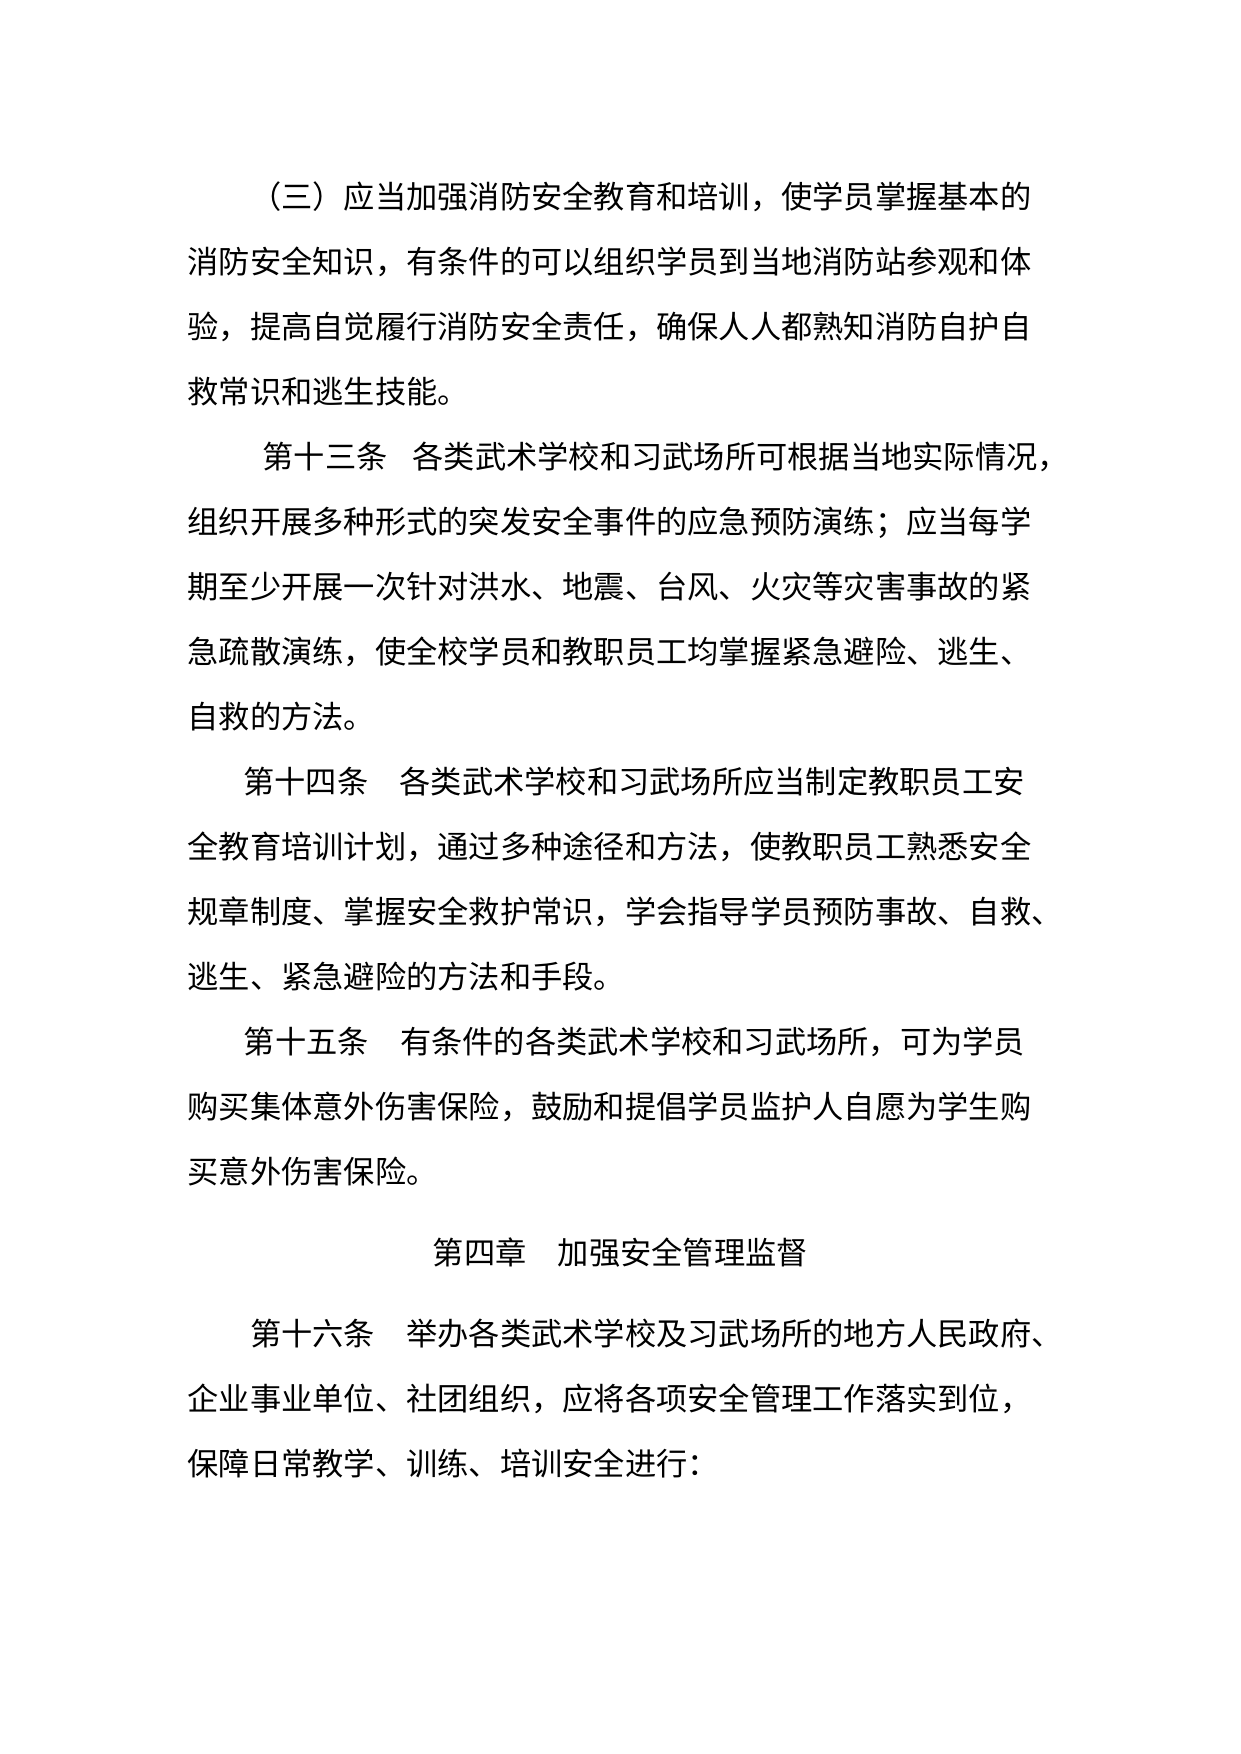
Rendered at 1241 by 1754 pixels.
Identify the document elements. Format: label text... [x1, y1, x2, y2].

text 第十四条 各类武术学校和习武场所应当制定教职员工安全教育培训计划，通过多种途径和方法，使教职员工熟悉安全规章制度、掌握安全救护常识，学会指导学员预防事故、自救、逃生、紧急避险的方法和手段。 [187, 747, 1053, 1007]
text （三）应当加强消防安全教育和培训，使学员掌握基本的消防安全知识，有条件的可以组织学员到当地消防站参观和体验，提高自觉履行消防安全责任，确保人人都熟知消防自护自救常识和逃生技能。 [187, 162, 1053, 422]
text 第四章 加强安全管理监督 [187, 1218, 1053, 1283]
text 第十六条 举办各类武术学校及习武场所的地方人民政府、企业事业单位、社团组织，应将各项安全管理工作落实到位，保障日常教学、训练、培训安全进行： [187, 1299, 1053, 1494]
text 第十三条 各类武术学校和习武场所可根据当地实际情况，组织开展多种形式的突发安全事件的应急预防演练；应当每学期至少开展一次针对洪水、地震、台风、火灾等灾害事故的紧急疏散演练，使全校学员和教职员工均掌握紧急避险、逃生、自救的方法。 [187, 422, 1053, 747]
text 第十五条 有条件的各类武术学校和习武场所，可为学员购买集体意外伤害保险，鼓励和提倡学员监护人自愿为学生购买意外伤害保险。 [187, 1007, 1053, 1202]
